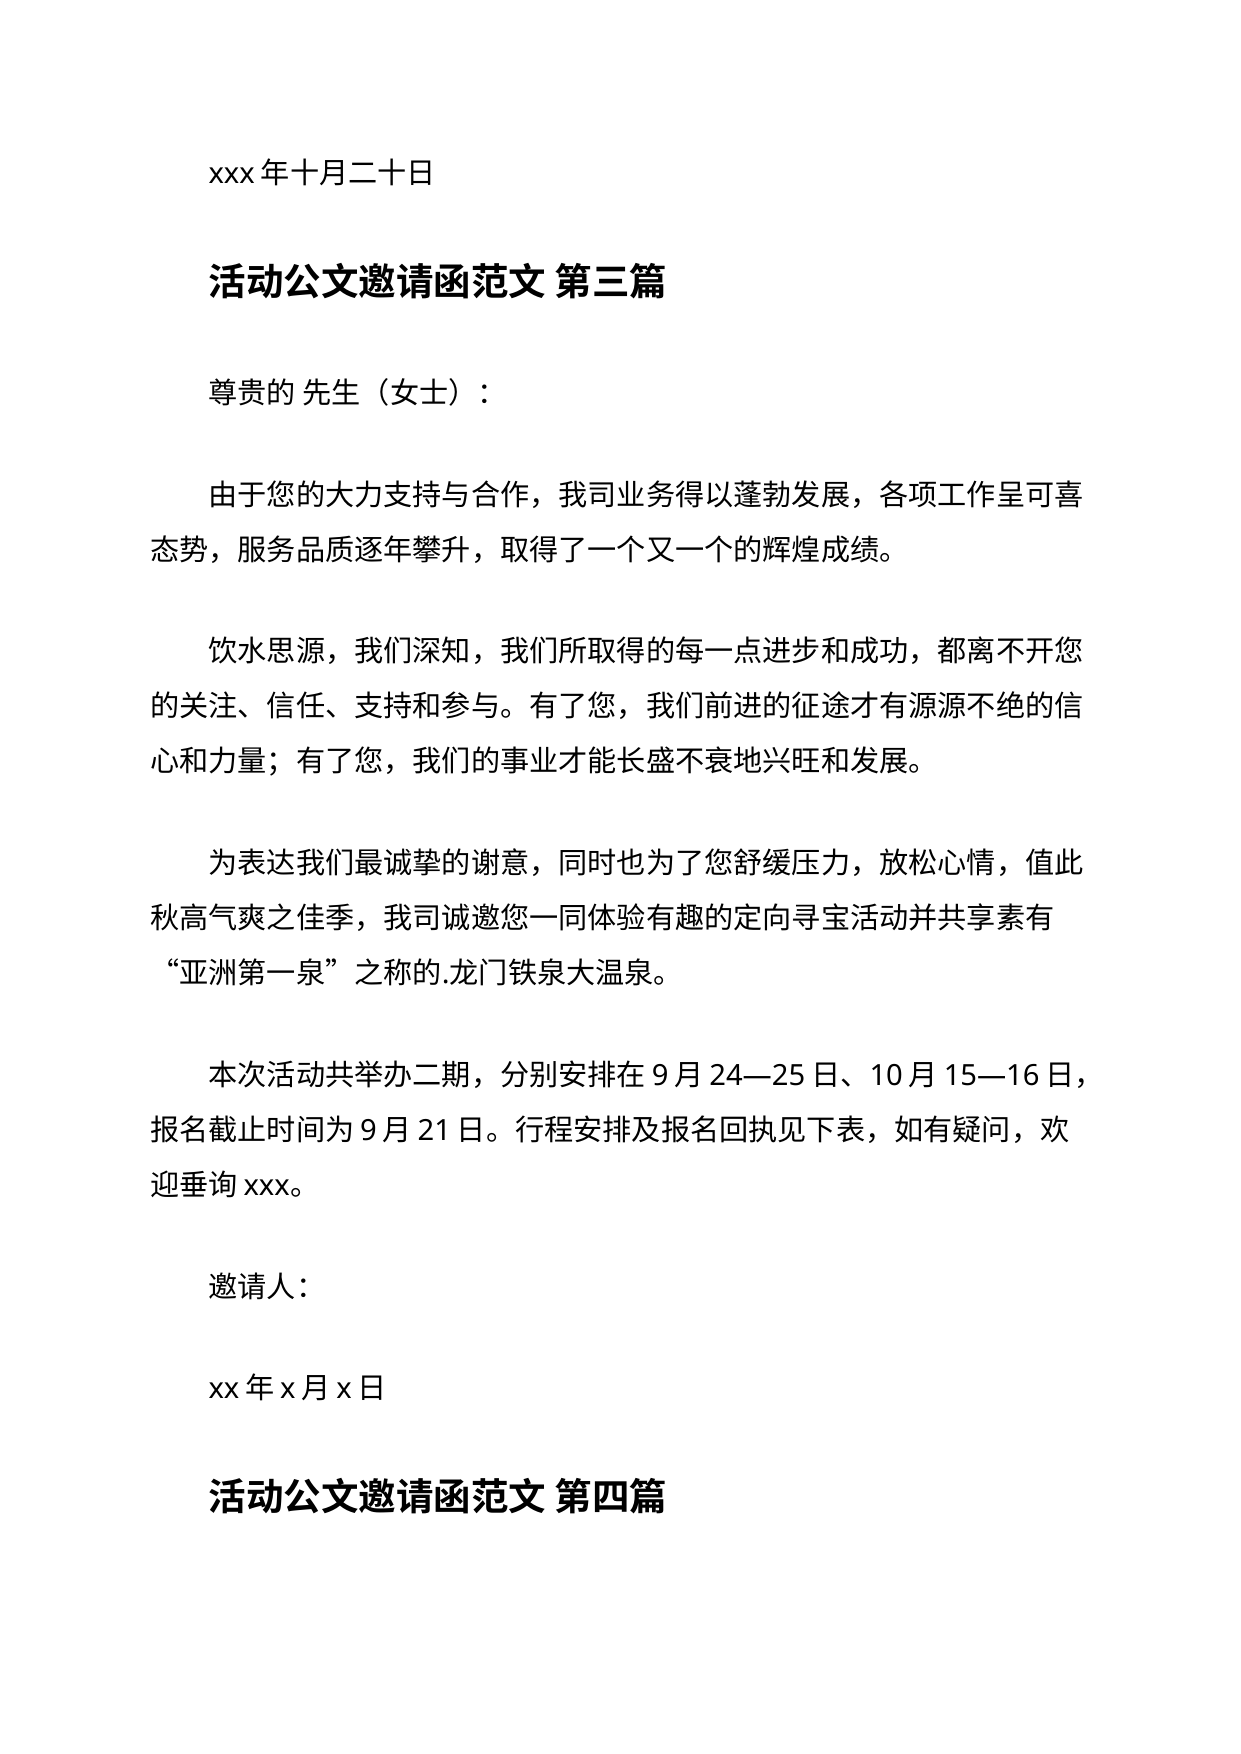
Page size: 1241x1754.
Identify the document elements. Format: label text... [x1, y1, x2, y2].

text 活动公文邀请函范文 第四篇 [150, 1467, 1090, 1521]
text 尊贵的 先生（女士）： [150, 369, 1090, 412]
text 由于您的大力支持与合作，我司业务得以蓬勃发展，各项工作呈可喜态势，服务品质逐年攀升，取得了一个又一个的辉煌成绩。 [150, 471, 1090, 568]
text 活动公文邀请函范文 第三篇 [150, 252, 1090, 306]
text 饮水思源，我们深知，我们所取得的每一点进步和成功，都离不开您的关注、信任、支持和参与。有了您，我们前进的征途才有源源不绝的信心和力量；有了您，我们的事业才能长盛不衰地兴旺和发展。 [150, 628, 1090, 780]
text 本次活动共举办二期，分别安排在9月24—25日、10月15—16日，报名截止时间为9月21日。行程安排及报名回执见下表，如有疑问，欢迎垂询xxx。 [150, 1051, 1090, 1203]
text 邀请人： [150, 1263, 1090, 1305]
text xxx年十月二十日 [150, 150, 1090, 192]
text 为表达我们最诚挚的谢意，同时也为了您舒缓压力，放松心情，值此秋高气爽之佳季，我司诚邀您一同体验有趣的定向寻宝活动并共享素有“亚洲第一泉”之称的.龙门铁泉大温泉。 [150, 839, 1090, 992]
text xx年x月x日 [150, 1365, 1090, 1407]
